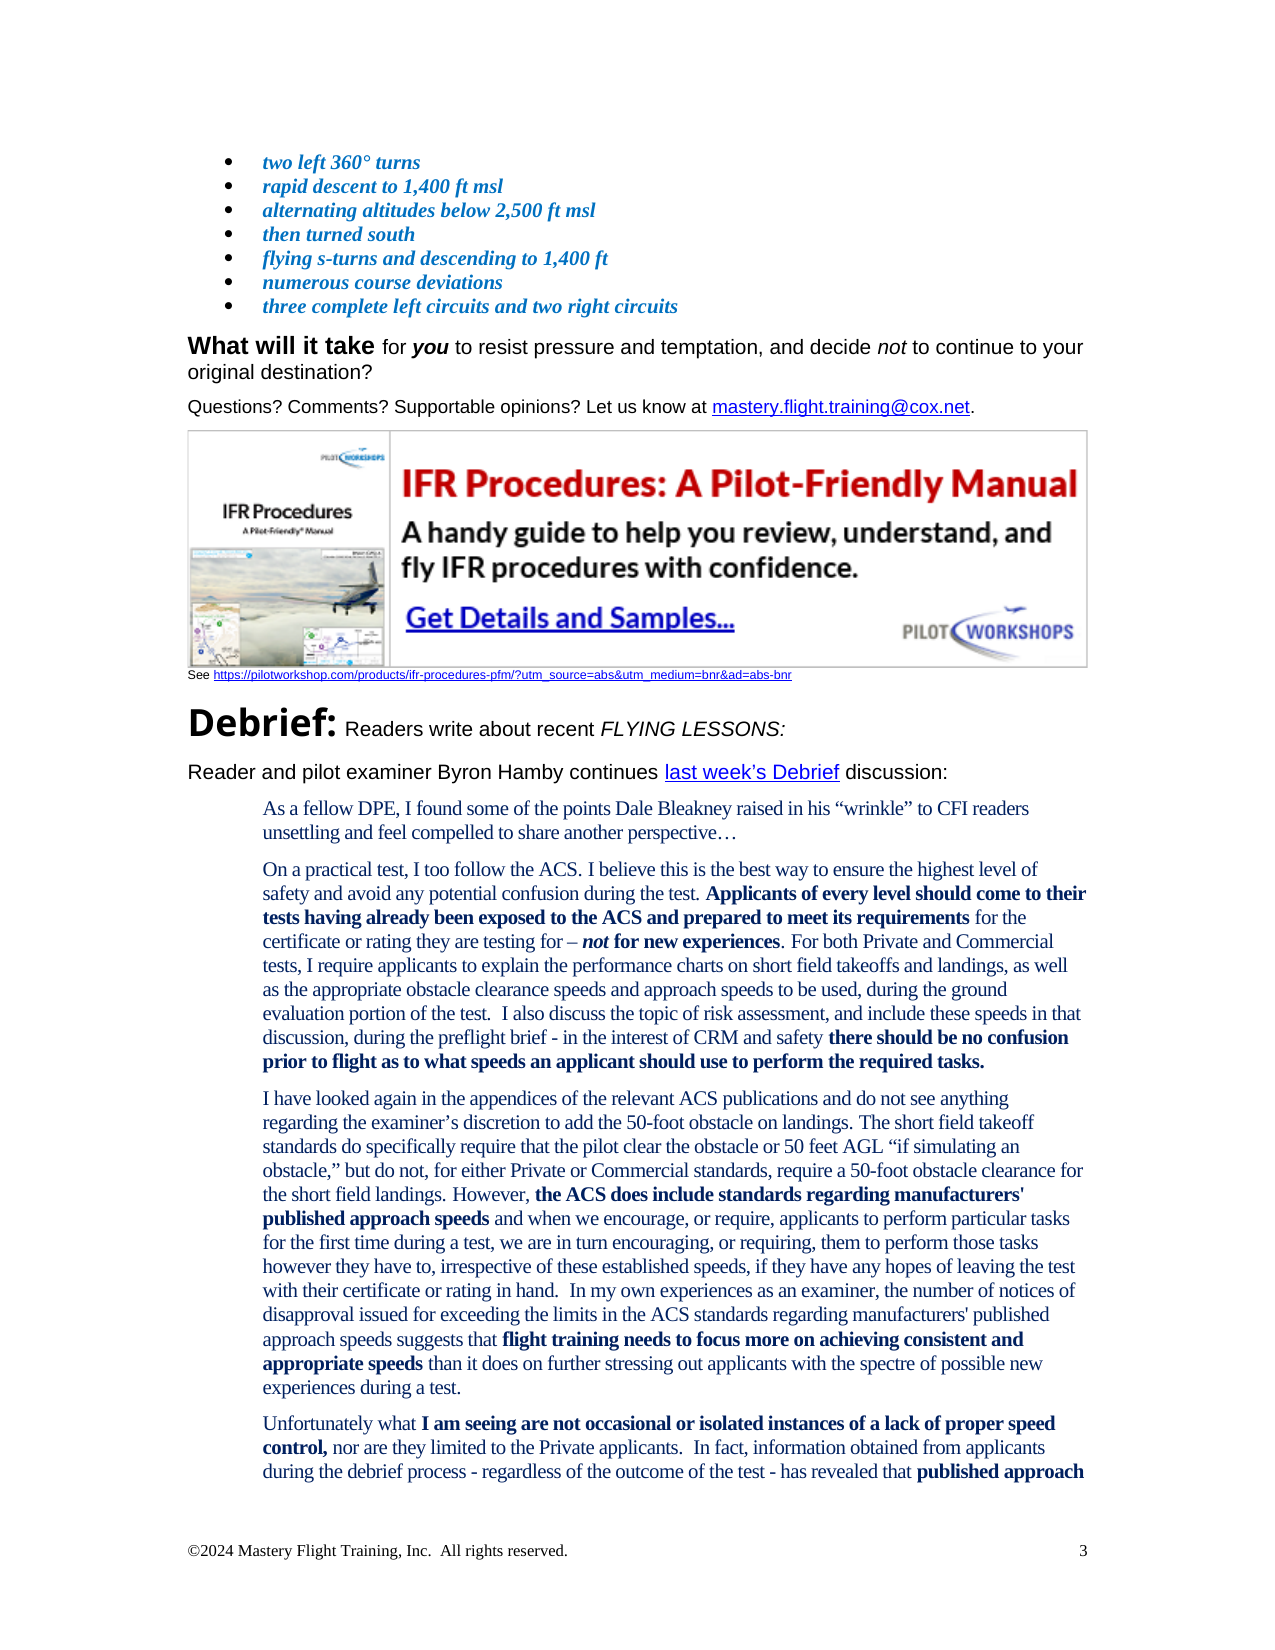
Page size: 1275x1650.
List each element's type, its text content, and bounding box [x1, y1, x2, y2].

text What will it take for you to resist pressure and temptation, and decide not to continue to your original destination? [187, 331, 1087, 384]
list numerous course deviations [225, 270, 1087, 294]
text As a fellow DPE, I found some of the points Dale Bleakney raised in his “wrinkle” to CFI readers unsettling and feel compelled to share another perspective… [262, 796, 1087, 844]
list then turned south [225, 222, 1087, 246]
text Reader and pilot examiner Byron Hamby continues last week’s Debrief discussion: [187, 760, 1087, 784]
list flying s-turns and descending to 1,400 ft [225, 246, 1087, 270]
text I have looked again in the appendices of the relevant ACS publications and do not see anything regarding the examiner’s discretion to add the 50-foot obstacle on landings. The short field takeoff standards do specifically require that the pilot clear the obstacle or 50 feet AGL “if simulating an obstacle,” but do not, for either Private or Commercial standards, require a 50-foot obstacle clearance for the short field landings. However, the ACS does include standards regarding manufacturers' published approach speeds and when we encourage, or require, applicants to perform particular tasks for the first time during a test, we are in turn encouraging, or requiring, them to perform those tasks however they have to, irrespective of these established speeds, if they have any hopes of leaving the test with their certificate or rating in hand. In my own experiences as an examiner, the number of notices of disapproval issued for exceeding the limits in the ACS standards regarding manufacturers' published approach speeds suggests that flight training needs to focus more on achieving consistent and appropriate speeds than it does on further stressing out applicants with the spectre of possible new experiences during a test. [262, 1086, 1087, 1399]
list rapid descent to 1,400 ft msl [225, 174, 1087, 198]
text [262, 1411, 1087, 1483]
text Debrief: Readers write about recent FLYING LESSONS: [187, 696, 1087, 747]
text Questions? Comments? Supportable opinions? Let us know at mastery.flight.training@cox.net. [187, 396, 1087, 418]
list alternating altitudes below 2,500 ft msl [225, 198, 1087, 222]
text On a practical test, I too follow the ACS. I believe this is the best way to ensure the highest level of safety and avoid any potential confusion during the test. Applicants of every level should come to their tests having already been exposed to the ACS and prepared to meet its requirements for the certificate or rating they are testing for – not for new experiences. For both Private and Commercial tests, I require applicants to explain the performance charts on short field takeoffs and landings, as well as the appropriate obstacle clearance speeds and approach speeds to be used, during the ground evaluation portion of the test. I also discuss the topic of risk assessment, and include these speeds in that discussion, during the preflight brief - in the interest of CRM and safety there should be no confusion prior to flight as to what speeds an applicant should use to perform the required tasks. [262, 857, 1087, 1073]
text See https://pilotworkshop.com/products/ifr-procedures-pfm/?utm_source=abs&utm_medium=bnr&ad=abs-bnr [187, 668, 1087, 682]
list three complete left circuits and two right circuits [225, 294, 1087, 318]
list two left 360° turns [225, 150, 1087, 174]
picture [187, 430, 1088, 668]
